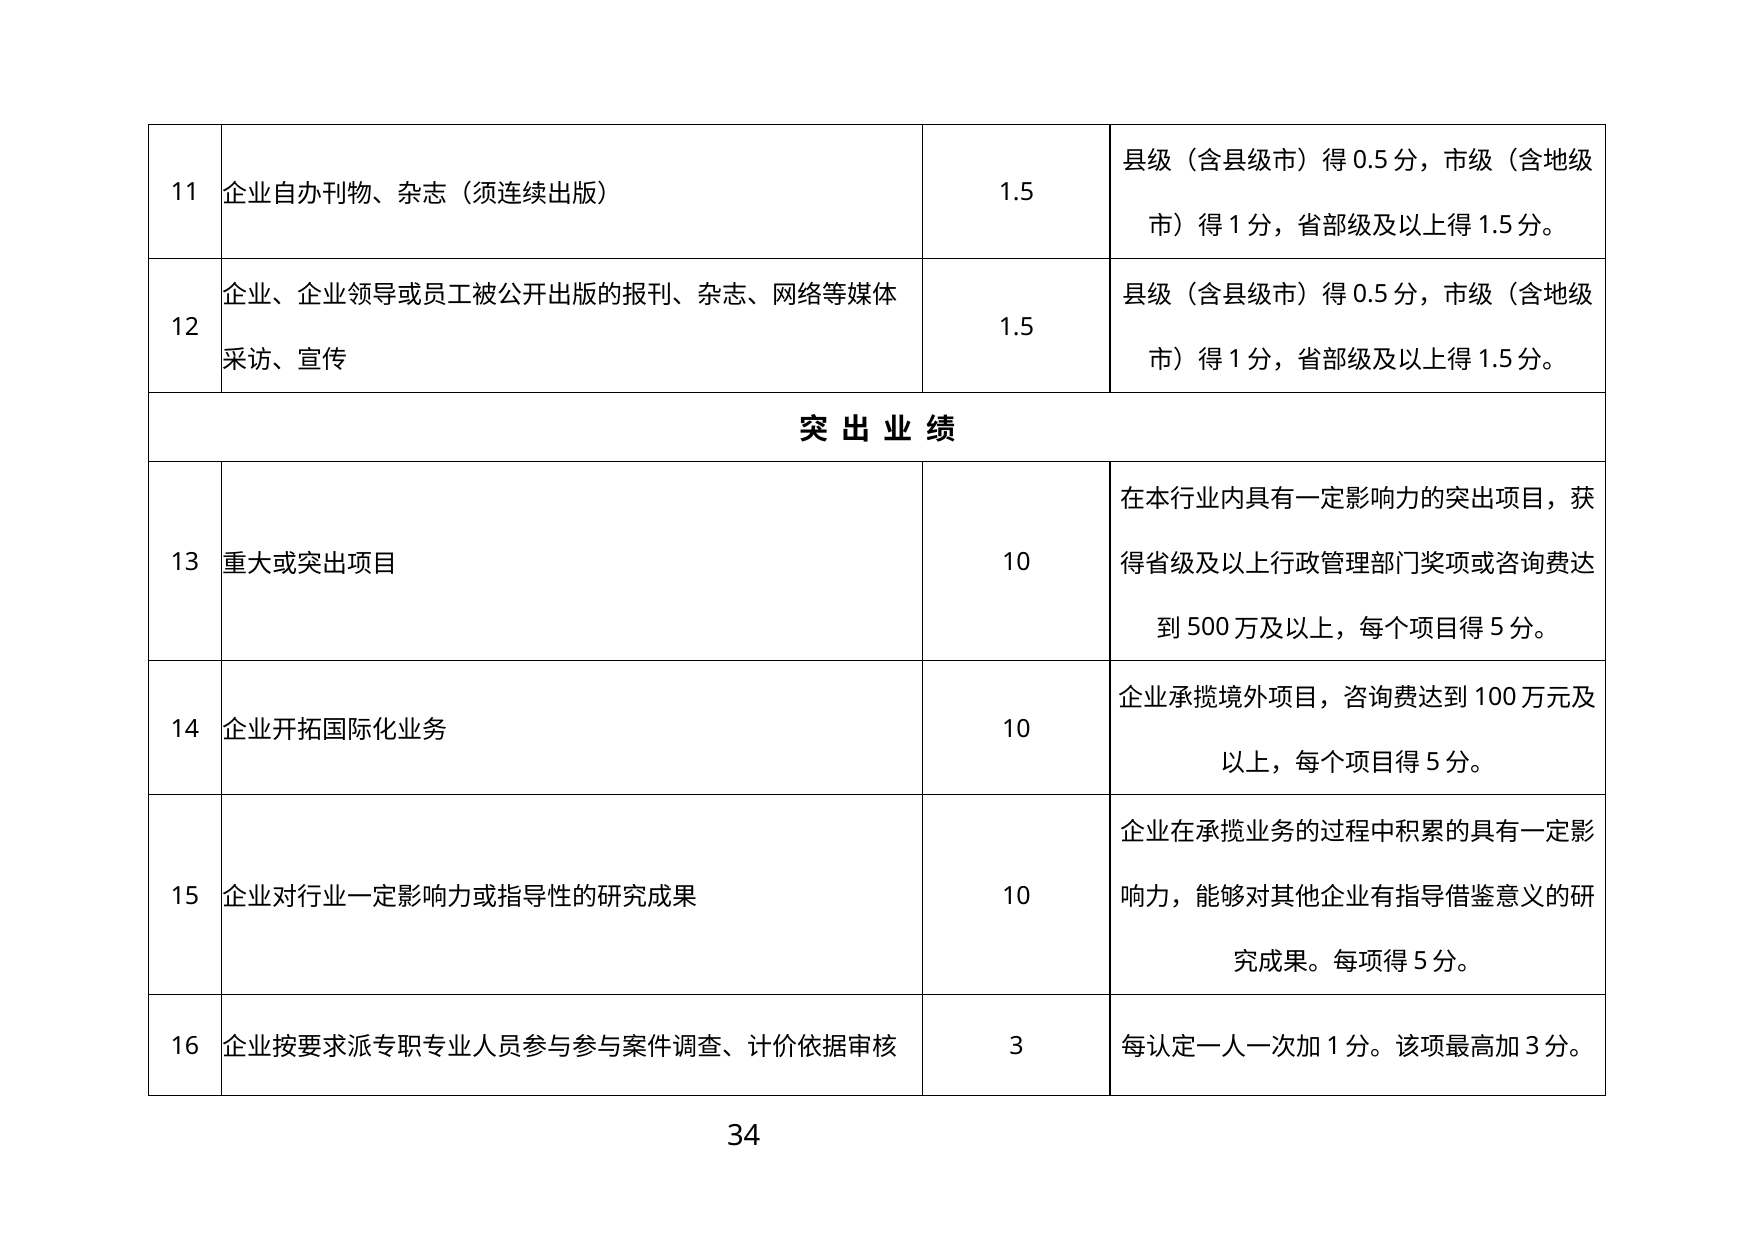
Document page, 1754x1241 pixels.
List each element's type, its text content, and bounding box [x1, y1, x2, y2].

table_cell 14 [149, 661, 221, 794]
table_cell 企业自办刊物、杂志（须连续出版） [222, 125, 922, 258]
table_cell 10 [923, 462, 1109, 660]
table_cell 1.5 [923, 125, 1109, 258]
table_cell 企业在承揽业务的过程中积累的具有一定影响力，能够对其他企业有指导借鉴意义的研究成果。每项得5分。 [1111, 795, 1605, 993]
table_cell 每认定一人一次加1分。该项最高加3分。 [1111, 995, 1605, 1095]
table_cell 重大或突出项目 [222, 462, 922, 660]
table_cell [1111, 125, 1605, 258]
table_cell 1.5 [923, 259, 1109, 392]
table_cell 16 [149, 995, 221, 1095]
table_cell 企业、企业领导或员工被公开出版的报刊、杂志、网络等媒体采访、宣传 [222, 259, 922, 392]
table_cell 突 出 业 绩 [149, 393, 1605, 461]
table_cell 11 [149, 125, 221, 258]
table_cell 13 [149, 462, 221, 660]
table_cell 10 [923, 661, 1109, 794]
table_cell 12 [149, 259, 221, 392]
table_cell 企业开拓国际化业务 [222, 661, 922, 794]
table_cell 15 [149, 795, 221, 993]
table_cell 3 [923, 995, 1109, 1095]
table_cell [222, 995, 922, 1095]
table_cell 企业对行业一定影响力或指导性的研究成果 [222, 795, 922, 993]
table_cell 县级（含县级市）得0.5分，市级（含地级市）得1分，省部级及以上得1.5分。 [1111, 259, 1605, 392]
table_cell 企业承揽境外项目，咨询费达到100万元及以上，每个项目得5分。 [1111, 661, 1605, 794]
table_cell 在本行业内具有一定影响力的突出项目，获得省级及以上行政管理部门奖项或咨询费达到500万及以上，每个项目得5分。 [1111, 462, 1605, 660]
table_cell 10 [923, 795, 1109, 993]
